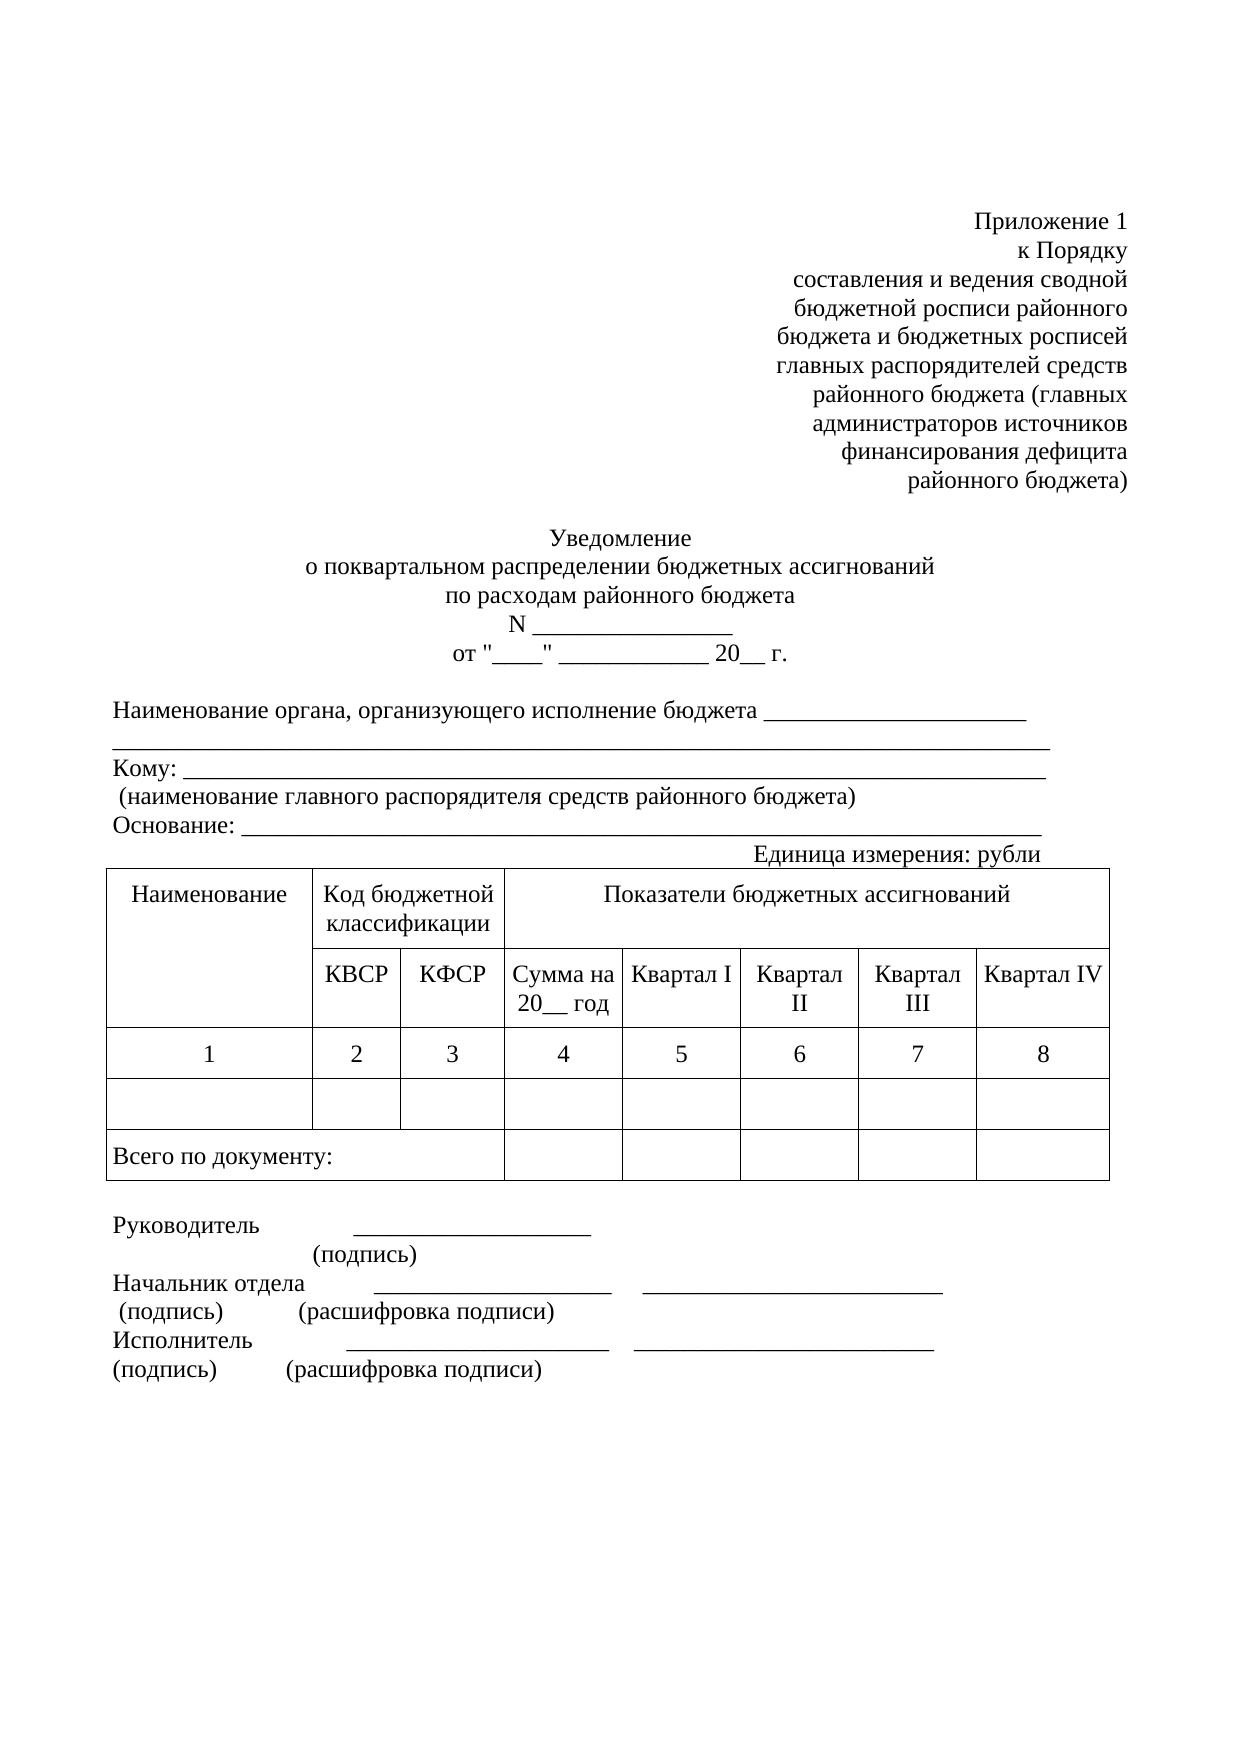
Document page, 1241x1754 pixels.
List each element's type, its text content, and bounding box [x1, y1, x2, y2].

text главных распорядителей средств [112, 350, 1128, 379]
text Приложение 1 [112, 206, 1128, 235]
text Единица измерения: рубли [112, 839, 1128, 868]
text (подпись) [112, 1239, 1128, 1268]
text по расходам районного бюджета [112, 580, 1128, 609]
text Наименование органа, организующего исполнение бюджета _____________________ [112, 695, 1128, 724]
text к Порядку [112, 235, 1128, 264]
text (подпись) (расшифровка подписи) [112, 1354, 1128, 1383]
text ___________________________________________________________________________ [112, 724, 1128, 753]
text N ________________ [112, 609, 1128, 638]
text Уведомление [112, 523, 1128, 551]
table_cell [741, 1079, 858, 1129]
table_cell [977, 1130, 1109, 1180]
table_cell КФСР [401, 949, 504, 1027]
table_cell [859, 1130, 976, 1180]
table_cell 4 [505, 1028, 622, 1078]
table_cell 5 [623, 1028, 740, 1078]
table_cell [741, 1130, 858, 1180]
table_cell [623, 1130, 740, 1180]
table_cell Квартал I [623, 949, 740, 1027]
text Кому: _____________________________________________________________________ [112, 753, 1128, 781]
table_cell 6 [741, 1028, 858, 1078]
text бюджета и бюджетных росписей [112, 321, 1128, 350]
table_cell [505, 1079, 622, 1129]
text бюджетной росписи районного [112, 293, 1128, 321]
text районного бюджета (главных [112, 379, 1128, 408]
text Исполнитель _____________________ ________________________ [112, 1325, 1128, 1354]
table_cell [859, 1079, 976, 1129]
table_header Показатели бюджетных ассигнований [505, 869, 1109, 947]
text от "____" ____________ 20__ г. [112, 638, 1128, 666]
text (подпись) (расшифровка подписи) [112, 1296, 1128, 1325]
table_cell Квартал IV [977, 949, 1109, 1027]
text Руководитель ___________________ [112, 1210, 1128, 1239]
text районного бюджета) [112, 465, 1128, 494]
table_cell [505, 1130, 622, 1180]
table_cell КВСР [313, 949, 400, 1027]
table_cell 1 [107, 1028, 312, 1078]
table_cell Всего по документу: [107, 1130, 504, 1180]
text составления и ведения сводной [112, 264, 1128, 293]
table_cell [977, 1079, 1109, 1129]
table_cell [313, 1079, 400, 1129]
table_cell 3 [401, 1028, 504, 1078]
table_cell Квартал III [859, 949, 976, 1027]
text финансирования дефицита [112, 436, 1128, 465]
table_header Наименование [107, 869, 312, 1027]
table_cell [107, 1079, 312, 1129]
table_cell 2 [313, 1028, 400, 1078]
text (наименование главного распорядителя средств районного бюджета) [112, 781, 1128, 810]
table_cell 8 [977, 1028, 1109, 1078]
text Основание: ________________________________________________________________ [112, 810, 1128, 839]
table_cell [401, 1079, 504, 1129]
table_cell Квартал II [741, 949, 858, 1027]
table_cell [623, 1079, 740, 1129]
text администраторов источников [112, 408, 1128, 436]
table_cell 7 [859, 1028, 976, 1078]
text о поквартальном распределении бюджетных ассигнований [112, 551, 1128, 580]
table_cell Сумма на 20__ год [505, 949, 622, 1027]
table_header Код бюджетной классификации [313, 869, 504, 947]
text Начальник отдела ___________________ ________________________ [112, 1268, 1128, 1296]
